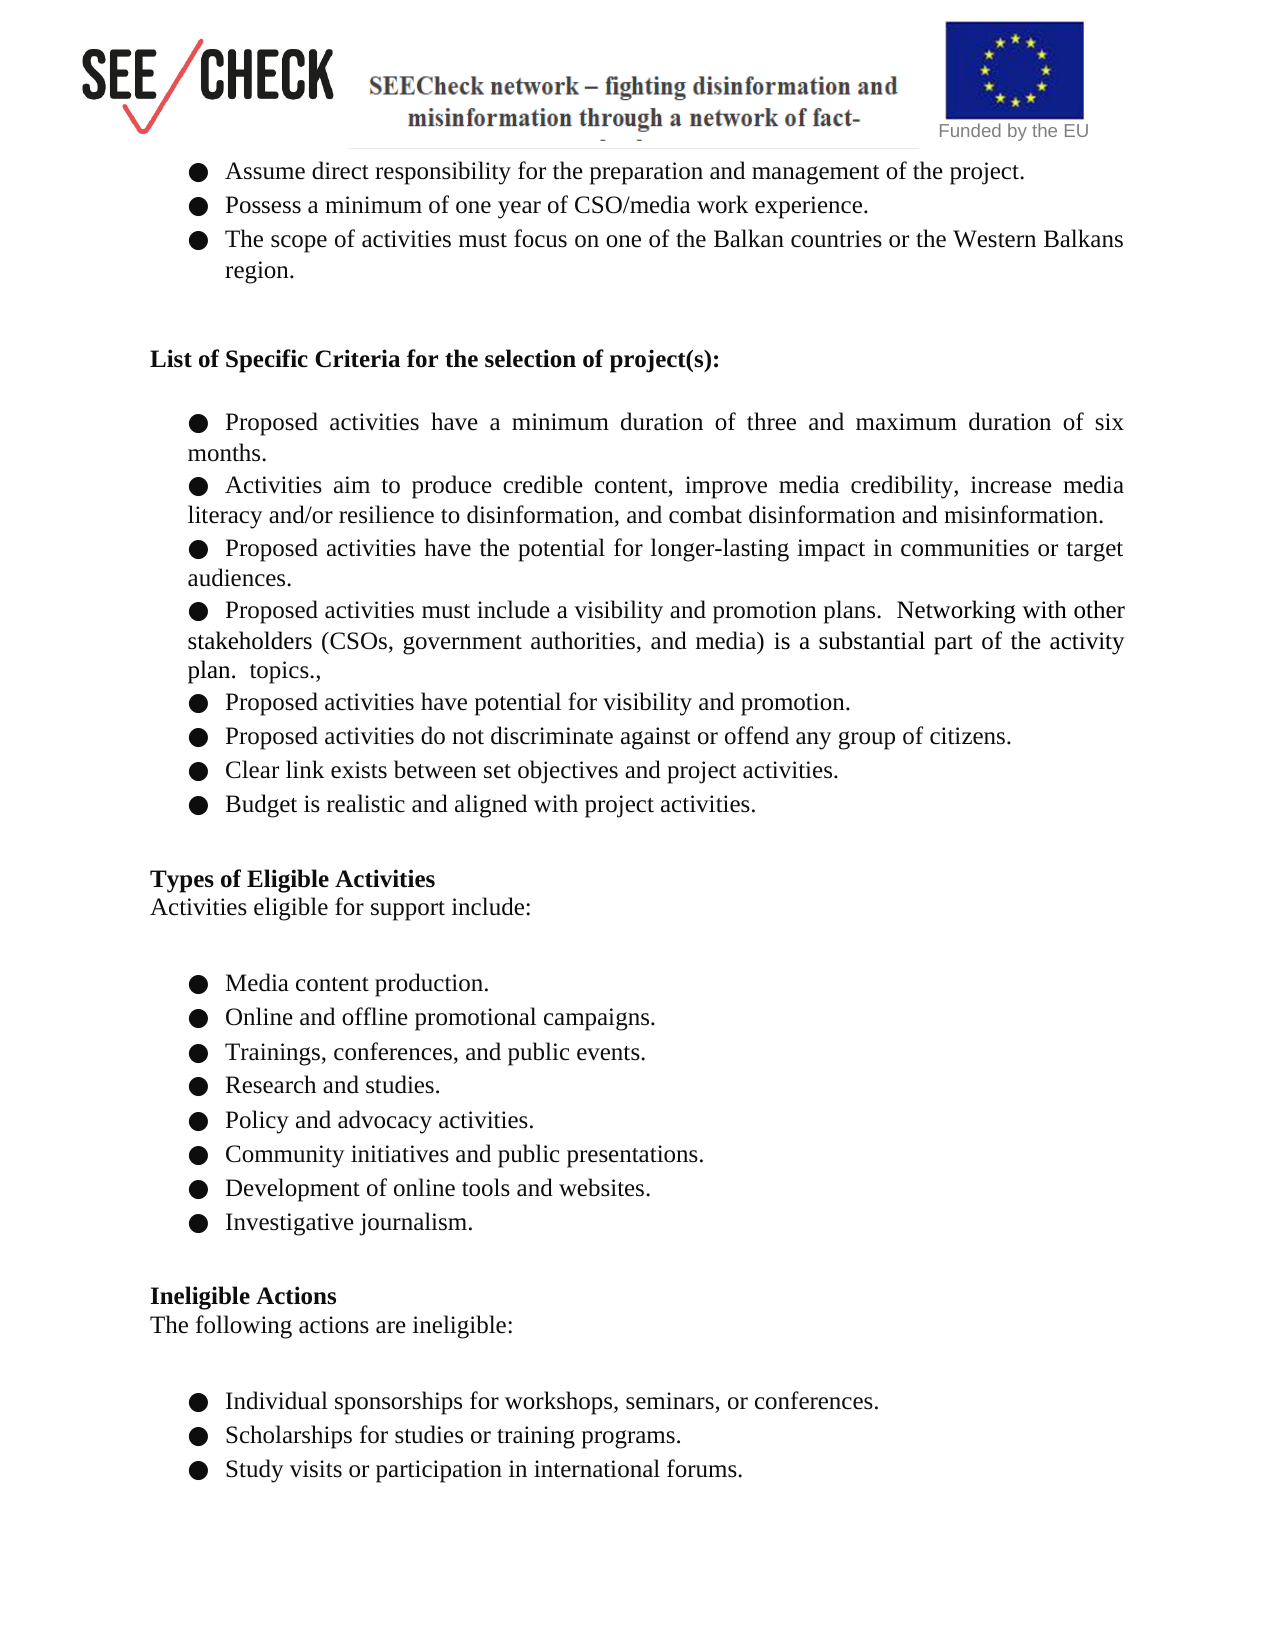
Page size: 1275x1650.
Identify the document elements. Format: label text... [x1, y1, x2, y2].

text ● Media content production. [187, 965, 1125, 999]
text ● Proposed activities have the potential for longer-lasting impact in communities or target audiences. [187, 529, 1125, 592]
text ● Development of online tools and websites. [187, 1169, 1125, 1203]
picture [943, 19, 1084, 120]
text ● Online and offline promotional campaigns. [187, 999, 1125, 1033]
text ● Community initiatives and public presentations. [187, 1135, 1125, 1169]
text ● The scope of activities must focus on one of the Balkan countries or the Western Balkans region. [187, 221, 1125, 312]
text ● Clear link exists between set objectives and project activities. [187, 752, 1125, 786]
text ● Activities aim to produce credible content, improve media credibility, increase media literacy and/or resilience to disinformation, and combat disinformation and misinformation. [187, 467, 1125, 529]
text ● Assume direct responsibility for the preparation and management of the project. [187, 153, 1125, 187]
text ● Individual sponsorships for workshops, seminars, or conferences. [187, 1382, 1125, 1417]
text ● Proposed activities must include a visibility and promotion plans. Networking with other stakeholders (CSOs, government authorities, and media) is a substantial part of the activity plan. topics., [187, 592, 1125, 684]
text ● Proposed activities have a minimum duration of three and maximum duration of six months. [187, 404, 1125, 467]
text ● Research and studies. [187, 1067, 1125, 1101]
picture [68, 20, 919, 151]
text ● Investigative journalism. [187, 1203, 1125, 1237]
text ● Possess a minimum of one year of CSO/media work experience. [187, 187, 1125, 221]
text ● Study visits or participation in international forums. [187, 1451, 1125, 1485]
text ● Scholarships for studies or training programs. [187, 1417, 1125, 1451]
text Activities eligible for support include: [150, 892, 1125, 921]
text Ineligible Actions [150, 1281, 1125, 1310]
text The following actions are ineligible: [150, 1310, 1125, 1339]
text ● Budget is realistic and aligned with project activities. [187, 786, 1125, 820]
text ● Proposed activities have potential for visibility and promotion. [187, 684, 1125, 718]
text ● Trainings, conferences, and public events. [187, 1033, 1125, 1067]
text Types of Eligible Activities [150, 864, 1125, 892]
text ● Policy and advocacy activities. [187, 1101, 1125, 1135]
text ● Proposed activities do not discriminate against or offend any group of citizens. [187, 718, 1125, 752]
text List of Specific Criteria for the selection of project(s): [150, 344, 1125, 372]
